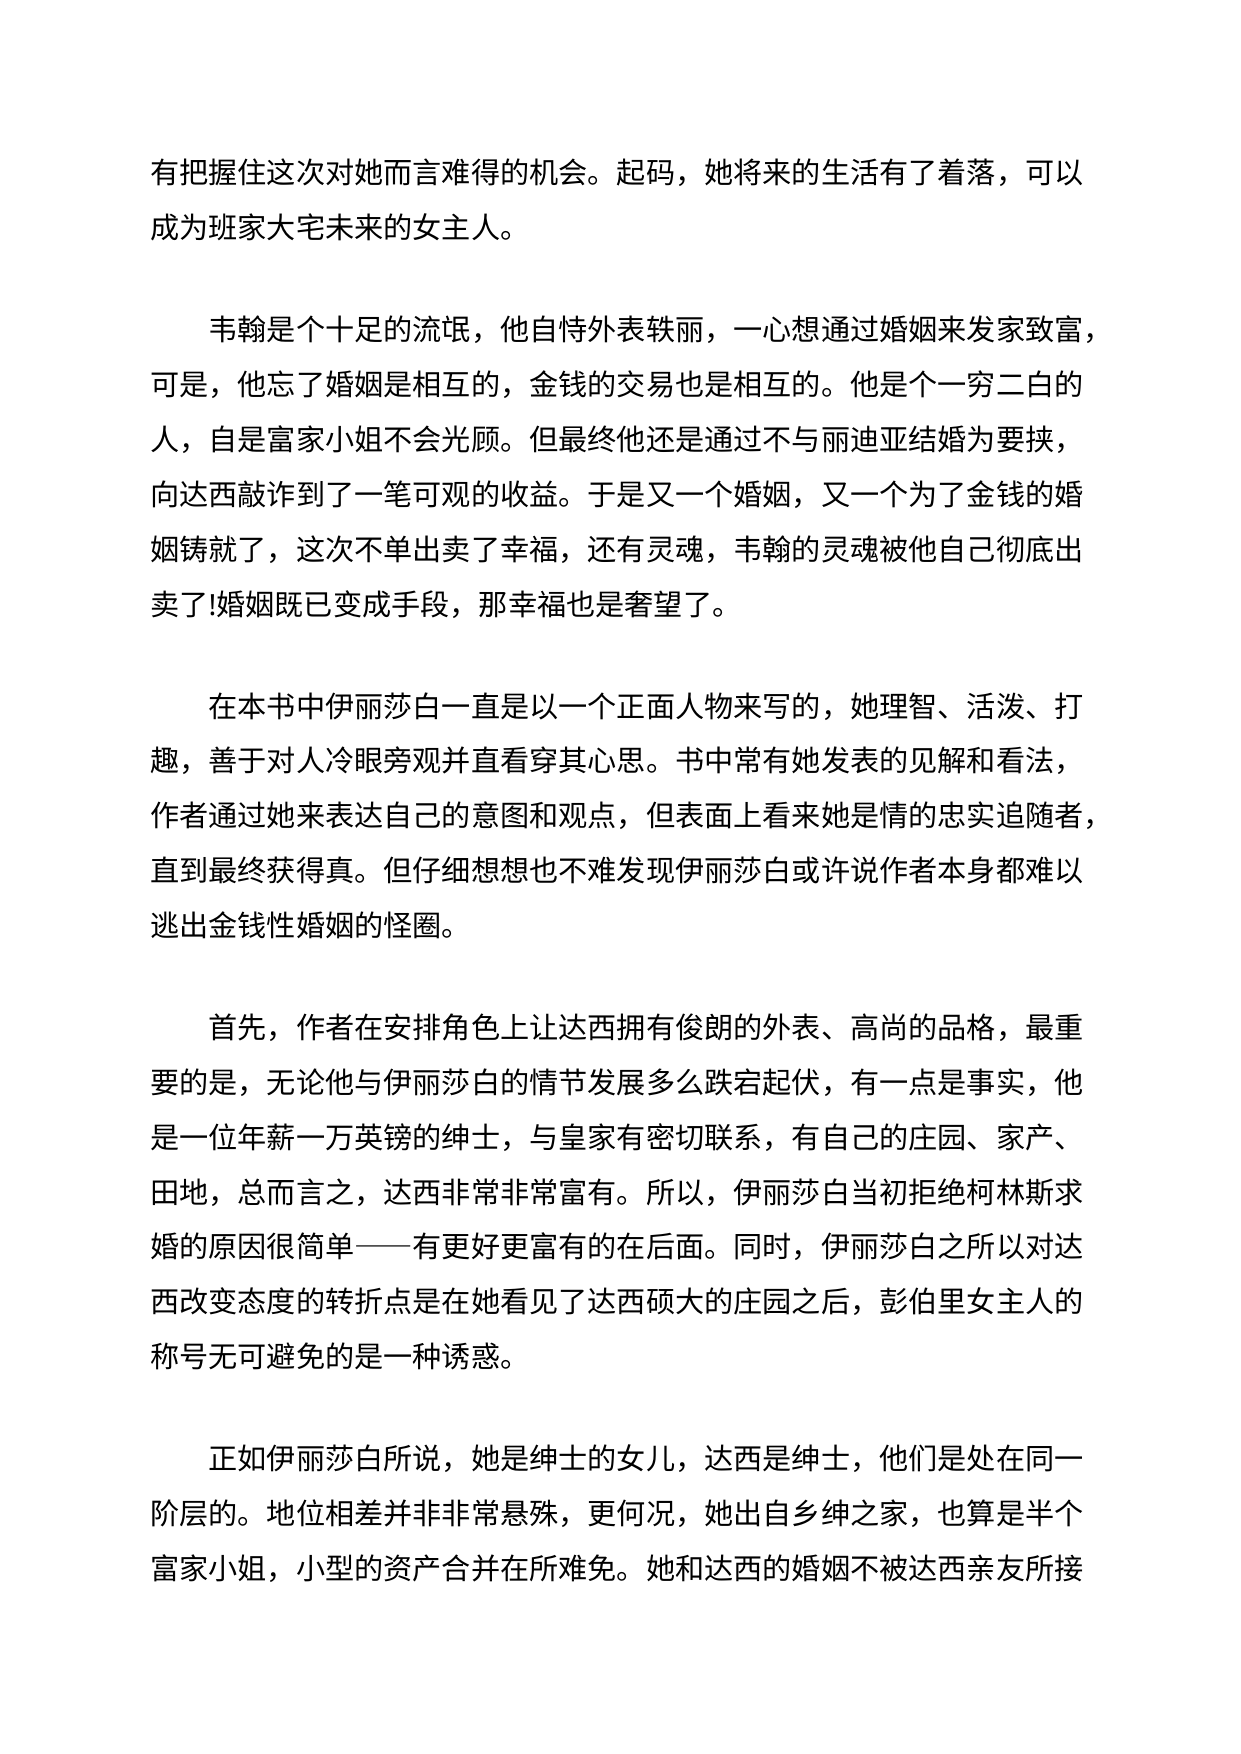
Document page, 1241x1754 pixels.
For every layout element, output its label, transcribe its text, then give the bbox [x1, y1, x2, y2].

text 韦翰是个十足的流氓，他自恃外表轶丽，一心想通过婚姻来发家致富，可是，他忘了婚姻是相互的，金钱的交易也是相互的。他是个一穷二白的人，自是富家小姐不会光顾。但最终他还是通过不与丽迪亚结婚为要挟，向达西敲诈到了一笔可观的收益。于是又一个婚姻，又一个为了金钱的婚姻铸就了，这次不单出卖了幸福，还有灵魂，韦翰的灵魂被他自己彻底出卖了!婚姻既已变成手段，那幸福也是奢望了。 [150, 307, 1090, 623]
text 首先，作者在安排角色上让达西拥有俊朗的外表、高尚的品格，最重要的是，无论他与伊丽莎白的情节发展多么跌宕起伏，有一点是事实，他是一位年薪一万英镑的绅士，与皇家有密切联系，有自己的庄园、家产、田地，总而言之，达西非常非常富有。所以，伊丽莎白当初拒绝柯林斯求婚的原因很简单——有更好更富有的在后面。同时，伊丽莎白之所以对达西改变态度的转折点是在她看见了达西硕大的庄园之后，彭伯里女主人的称号无可避免的是一种诱惑。 [150, 1004, 1090, 1376]
text 在本书中伊丽莎白一直是以一个正面人物来写的，她理智、活泼、打趣，善于对人冷眼旁观并直看穿其心思。书中常有她发表的见解和看法，作者通过她来表达自己的意图和观点，但表面上看来她是情的忠实追随者，直到最终获得真。但仔细想想也不难发现伊丽莎白或许说作者本身都难以逃出金钱性婚姻的怪圈。 [150, 683, 1090, 945]
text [150, 1436, 1090, 1588]
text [150, 150, 1090, 247]
